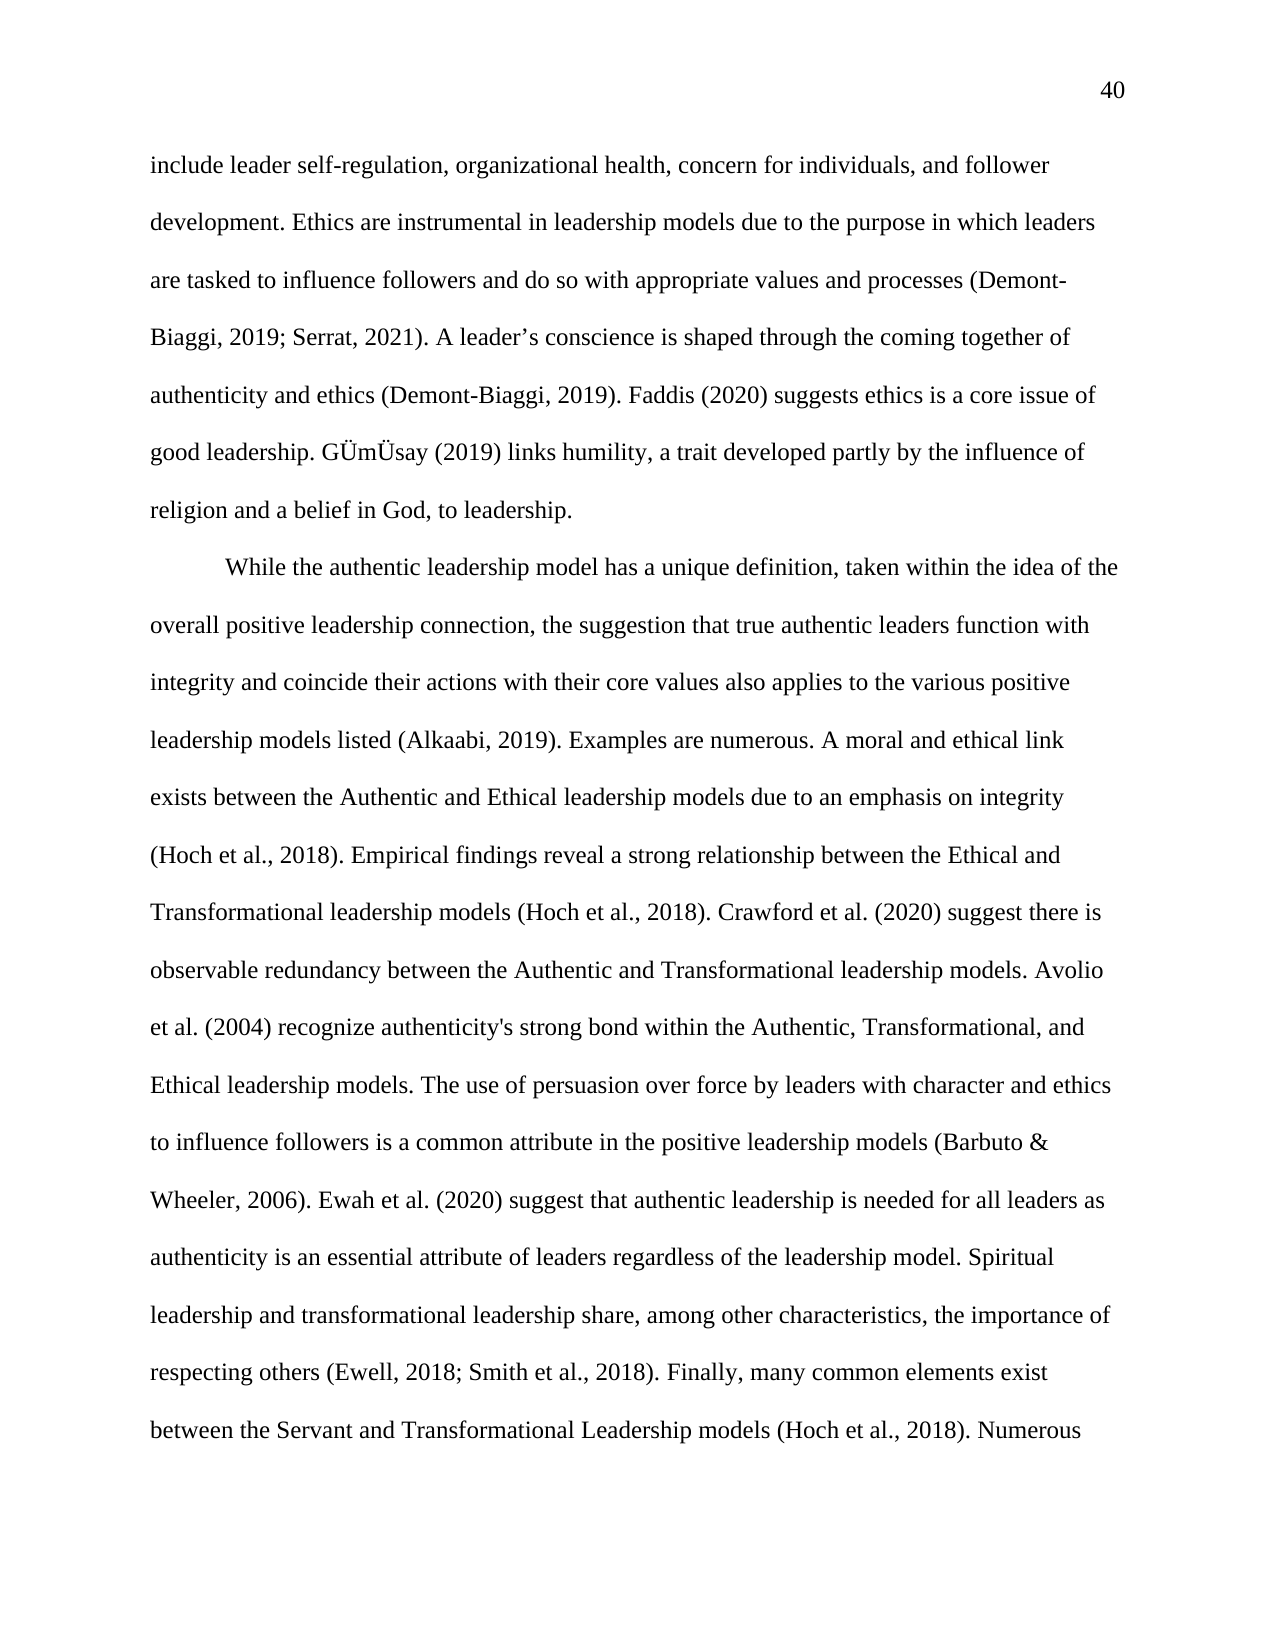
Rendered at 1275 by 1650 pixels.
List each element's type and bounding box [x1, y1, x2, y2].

text [150, 150, 1125, 1444]
